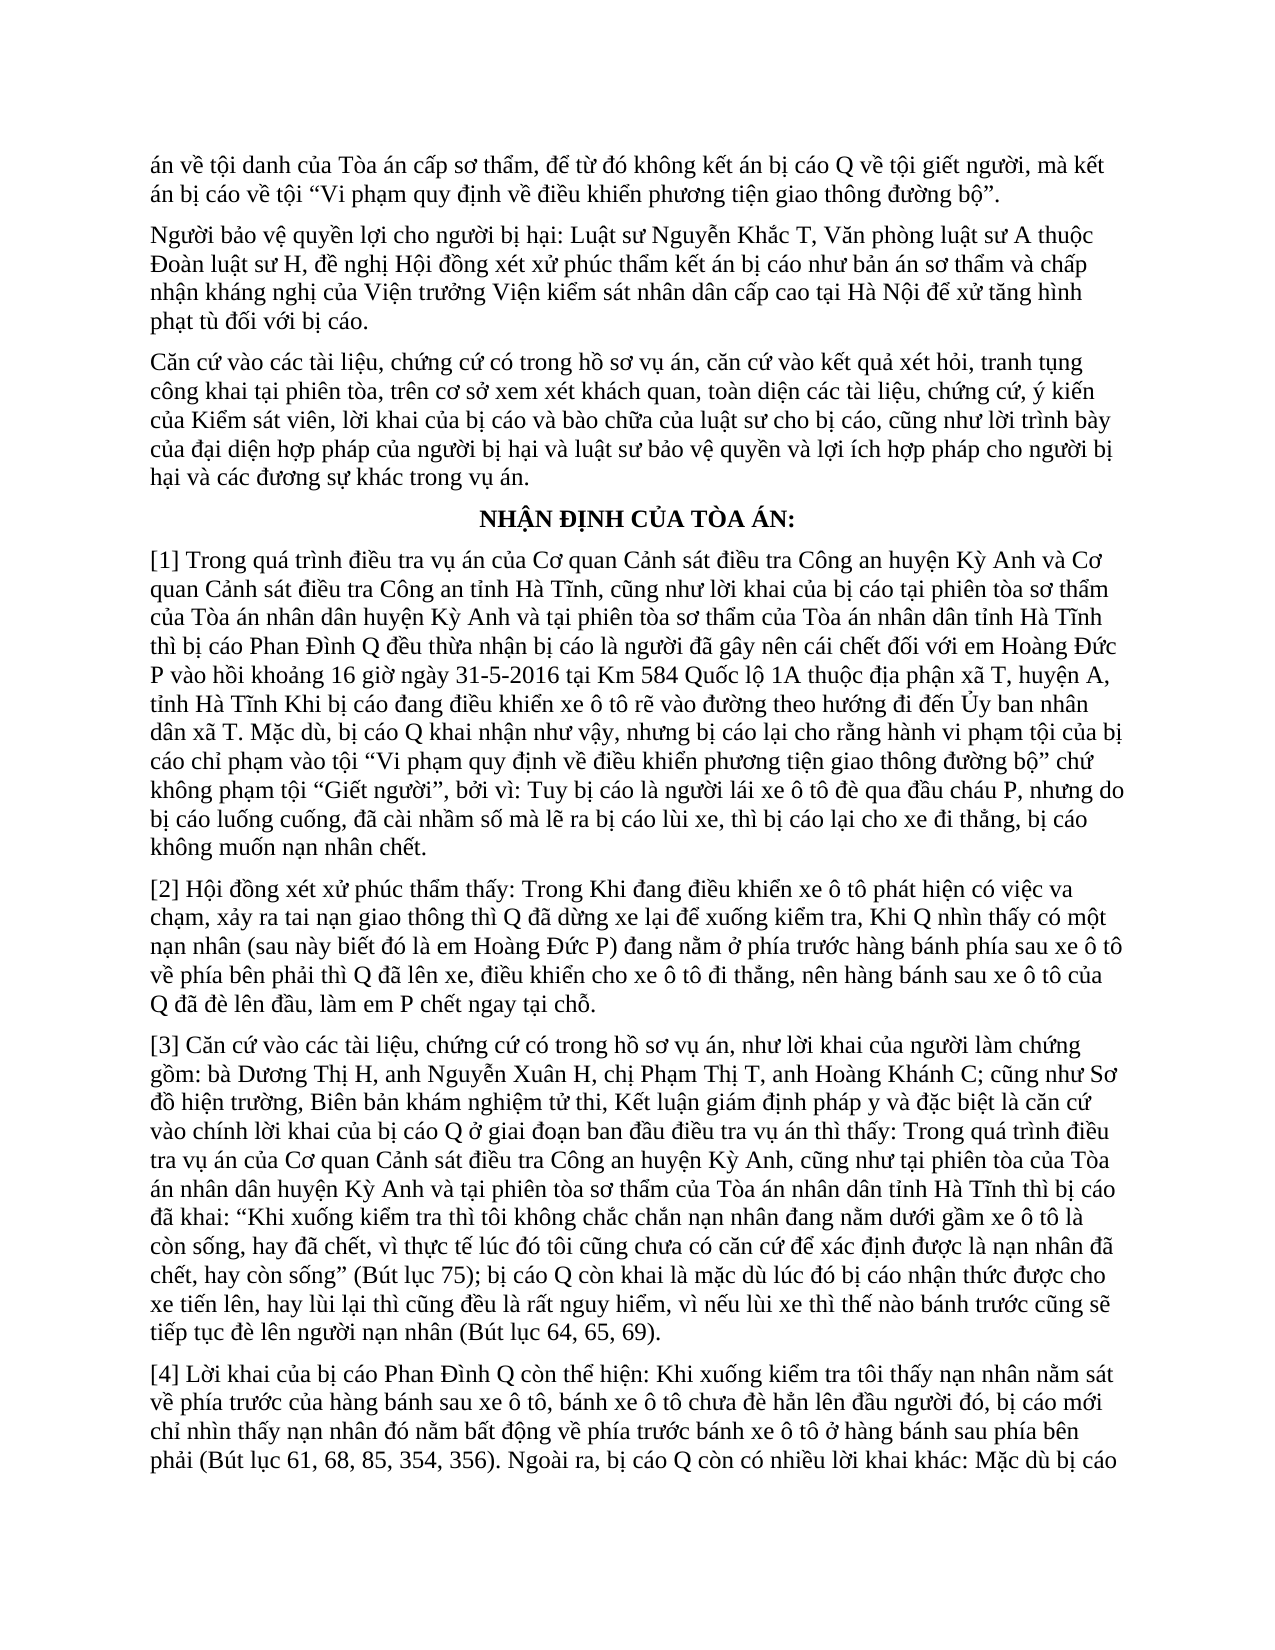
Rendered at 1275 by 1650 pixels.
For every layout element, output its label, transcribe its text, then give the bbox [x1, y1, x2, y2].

text Căn cứ vào các tài liệu, chứng cứ có trong hồ sơ vụ án, căn cứ vào kết quả xét hỏi, tranh tụng công khai tại phiên tòa, trên cơ sở xem xét khách quan, toàn diện các tài liệu, chứng cứ, ý kiến của Kiểm sát viên, lời khai của bị cáo và bào chữa của luật sư cho bị cáo, cũng như lời trình bày của đại diện hợp pháp của người bị hại và luật sư bảo vệ quyền và lợi ích hợp pháp cho người bị hại và các đương sự khác trong vụ án. [150, 347, 1125, 491]
text [1] Trong quá trình điều tra vụ án của Cơ quan Cảnh sát điều tra Công an huyện Kỳ Anh và Cơ quan Cảnh sát điều tra Công an tỉnh Hà Tĩnh, cũng như lời khai của bị cáo tại phiên tòa sơ thẩm của Tòa án nhân dân huyện Kỳ Anh và tại phiên tòa sơ thẩm của Tòa án nhân dân tỉnh Hà Tĩnh thì bị cáo Phan Đình Q đều thừa nhận bị cáo là người đã gây nên cái chết đối với em Hoàng Đức P vào hồi khoảng 16 giờ ngày 31-5-2016 tại Km 584 Quốc lộ 1A thuộc địa phận xã T, huyện A, tỉnh Hà Tĩnh Khi bị cáo đang điều khiển xe ô tô rẽ vào đường theo hướng đi đến Ủy ban nhân dân xã T. Mặc dù, bị cáo Q khai nhận như vậy, nhưng bị cáo lại cho rằng hành vi phạm tội của bị cáo chỉ phạm vào tội “Vi phạm quy định về điều khiển phương tiện giao thông đường bộ” chứ không phạm tội “Giết người”, bởi vì: Tuy bị cáo là người lái xe ô tô đè qua đầu cháu P, nhưng do bị cáo luống cuống, đã cài nhầm số mà lẽ ra bị cáo lùi xe, thì bị cáo lại cho xe đi thẳng, bị cáo không muốn nạn nhân chết. [150, 545, 1125, 861]
text [2] Hội đồng xét xử phúc thẩm thấy: Trong Khi đang điều khiển xe ô tô phát hiện có việc va chạm, xảy ra tai nạn giao thông thì Q đã dừng xe lại để xuống kiểm tra, Khi Q nhìn thấy có một nạn nhân (sau này biết đó là em Hoàng Đức P) đang nằm ở phía trước hàng bánh phía sau xe ô tô về phía bên phải thì Q đã lên xe, điều khiển cho xe ô tô đi thẳng, nên hàng bánh sau xe ô tô của Q đã đè lên đầu, làm em P chết ngay tại chỗ. [150, 874, 1125, 1017]
text NHẬN ĐỊNH CỦA TÒA ÁN: [150, 504, 1125, 532]
text [3] Căn cứ vào các tài liệu, chứng cứ có trong hồ sơ vụ án, như lời khai của người làm chứng gồm: bà Dương Thị H, anh Nguyễn Xuân H, chị Phạm Thị T, anh Hoàng Khánh C; cũng như Sơ đồ hiện trường, Biên bản khám nghiệm tử thi, Kết luận giám định pháp y và đặc biệt là căn cứ vào chính lời khai của bị cáo Q ở giai đoạn ban đầu điều tra vụ án thì thấy: Trong quá trình điều tra vụ án của Cơ quan Cảnh sát điều tra Công an huyện Kỳ Anh, cũng như tại phiên tòa của Tòa án nhân dân huyện Kỳ Anh và tại phiên tòa sơ thẩm của Tòa án nhân dân tỉnh Hà Tĩnh thì bị cáo đã khai: “Khi xuống kiểm tra thì tôi không chắc chắn nạn nhân đang nằm dưới gầm xe ô tô là còn sống, hay đã chết, vì thực tế lúc đó tôi cũng chưa có căn cứ để xác định được là nạn nhân đã chết, hay còn sống” (Bút lục 75); bị cáo Q còn khai là mặc dù lúc đó bị cáo nhận thức được cho xe tiến lên, hay lùi lại thì cũng đều là rất nguy hiểm, vì nếu lùi xe thì thế nào bánh trước cũng sẽ tiếp tục đè lên người nạn nhân (Bút lục 64, 65, 69). [150, 1030, 1125, 1346]
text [150, 150, 1125, 207]
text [150, 1359, 1125, 1474]
text Người bảo vệ quyền lợi cho người bị hại: Luật sư Nguyễn Khắc T, Văn phòng luật sư A thuộc Đoàn luật sư H, đề nghị Hội đồng xét xử phúc thẩm kết án bị cáo như bản án sơ thẩm và chấp nhận kháng nghị của Viện trưởng Viện kiểm sát nhân dân cấp cao tại Hà Nội để xử tăng hình phạt tù đối với bị cáo. [150, 220, 1125, 335]
